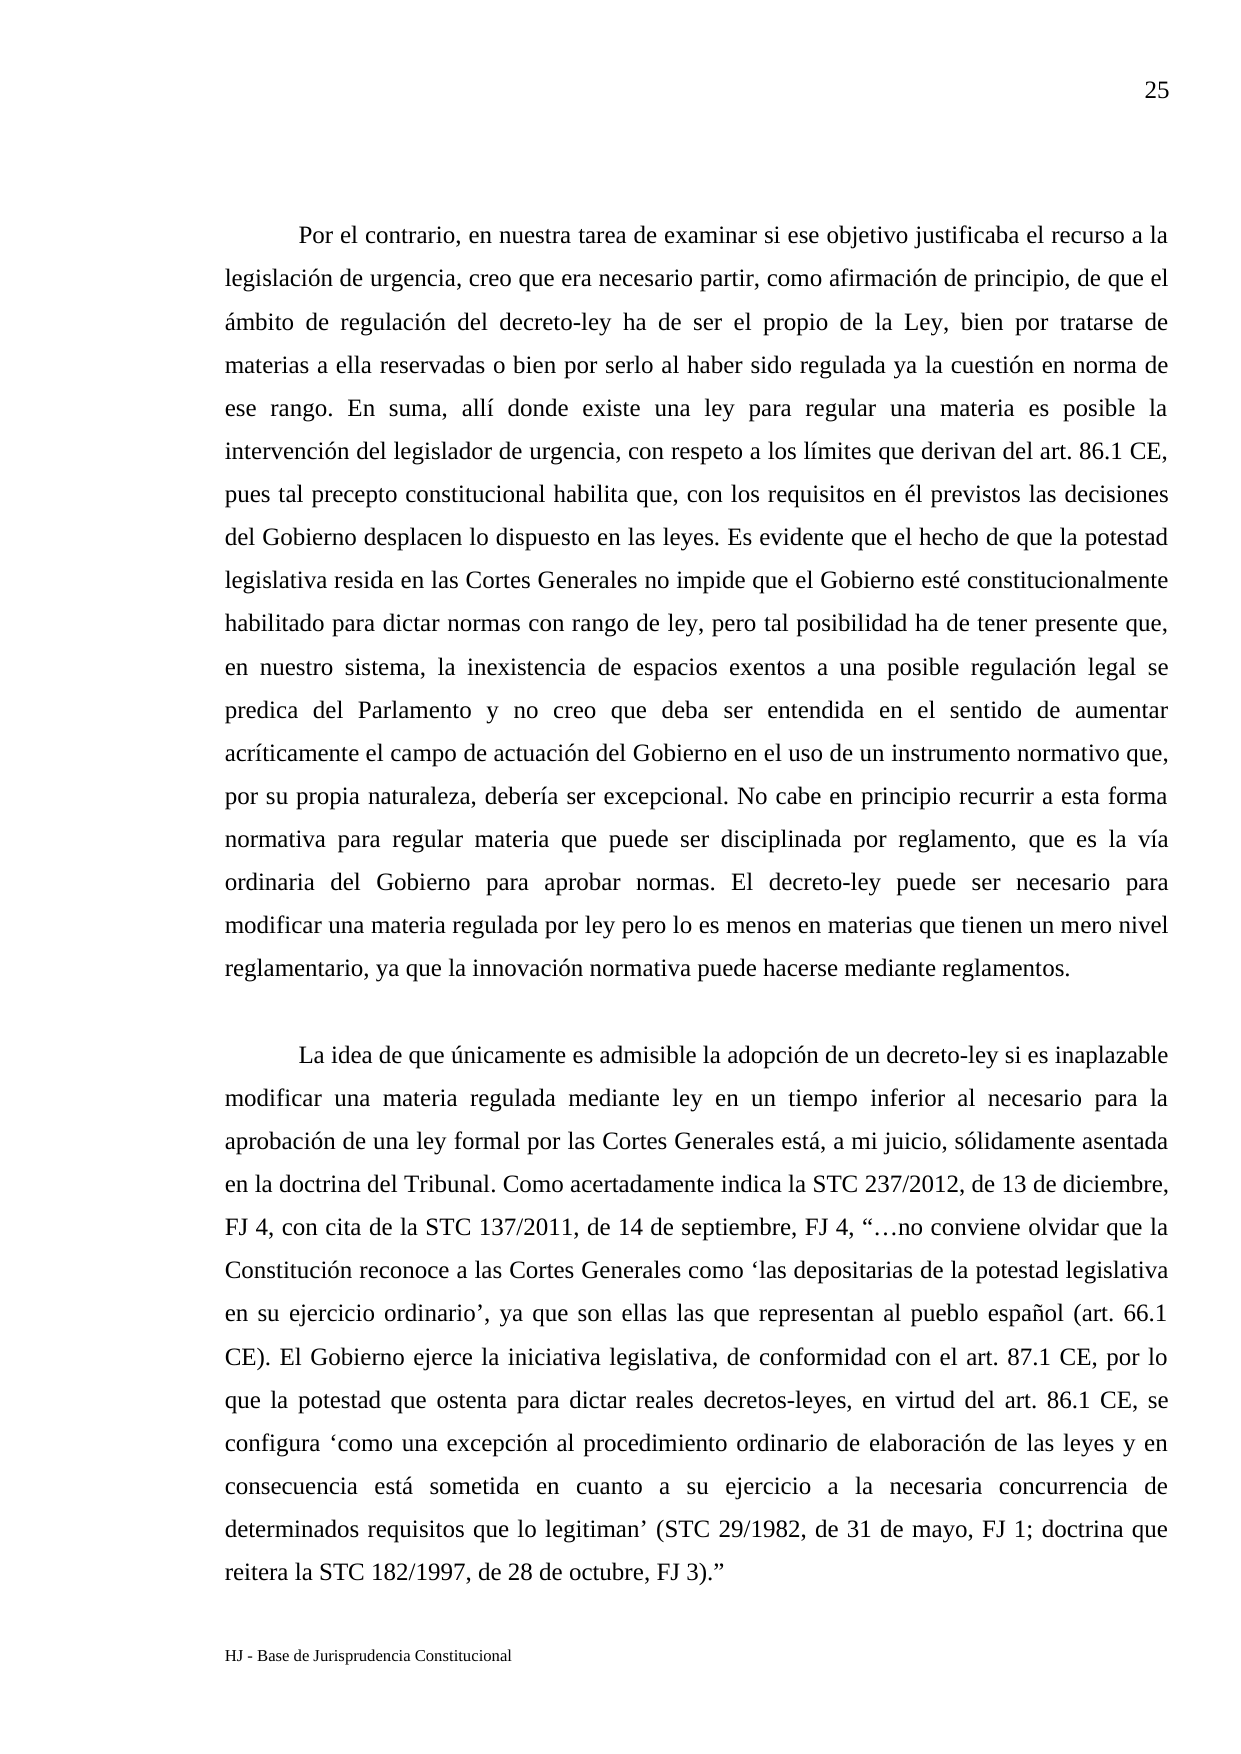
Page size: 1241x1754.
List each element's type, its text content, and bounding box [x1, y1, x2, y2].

text Por el contrario, en nuestra tarea de examinar si ese objetivo justificaba el recurso a la legislación de urgencia, creo que era necesario partir, como afirmación de principio, de que el ámbito de regulación del decreto-ley ha de ser el propio de la Ley, bien por tratarse de materias a ella reservadas o bien por serlo al haber sido regulada ya la cuestión en norma de ese rango. En suma, allí donde existe una ley para regular una materia es posible la intervención del legislador de urgencia, con respeto a los límites que derivan del art. 86.1 CE, pues tal precepto constitucional habilita que, con los requisitos en él previstos las decisiones del Gobierno desplacen lo dispuesto en las leyes. Es evidente que el hecho de que la potestad legislativa resida en las Cortes Generales no impide que el Gobierno esté constitucionalmente habilitado para dictar normas con rango de ley, pero tal posibilidad ha de tener presente que, en nuestro sistema, la inexistencia de espacios exentos a una posible regulación legal se predica del Parlamento y no creo que deba ser entendida en el sentido de aumentar acríticamente el campo de actuación del Gobierno en el uso de un instrumento normativo que, por su propia naturaleza, debería ser excepcional. No cabe en principio recurrir a esta forma normativa para regular materia que puede ser disciplinada por reglamento, que es la vía ordinaria del Gobierno para aprobar normas. El decreto-ley puede ser necesario para modificar una materia regulada por ley pero lo es menos en materias que tienen un mero nivel reglamentario, ya que la innovación normativa puede hacerse mediante reglamentos. [224, 220, 1169, 982]
text La idea de que únicamente es admisible la adopción de un decreto-ley si es inaplazable modificar una materia regulada mediante ley en un tiempo inferior al necesario para la aprobación de una ley formal por las Cortes Generales está, a mi juicio, sólidamente asentada en la doctrina del Tribunal. Como acertadamente indica la STC 237/2012, de 13 de diciembre, FJ 4, con cita de la STC 137/2011, de 14 de septiembre, FJ 4, “…no conviene olvidar que la Constitución reconoce a las Cortes Generales como ‘las depositarias de la potestad legislativa en su ejercicio ordinario’, ya que son ellas las que representan al pueblo español (art. 66.1 CE). El Gobierno ejerce la iniciativa legislativa, de conformidad con el art. 87.1 CE, por lo que la potestad que ostenta para dictar reales decretos-leyes, en virtud del art. 86.1 CE, se configura ‘como una excepción al procedimiento ordinario de elaboración de las leyes y en consecuencia está sometida en cuanto a su ejercicio a la necesaria concurrencia de determinados requisitos que lo legitiman’ (STC 29/1982, de 31 de mayo, FJ 1; doctrina que reitera la STC 182/1997, de 28 de octubre, FJ 3).” [224, 1040, 1169, 1586]
